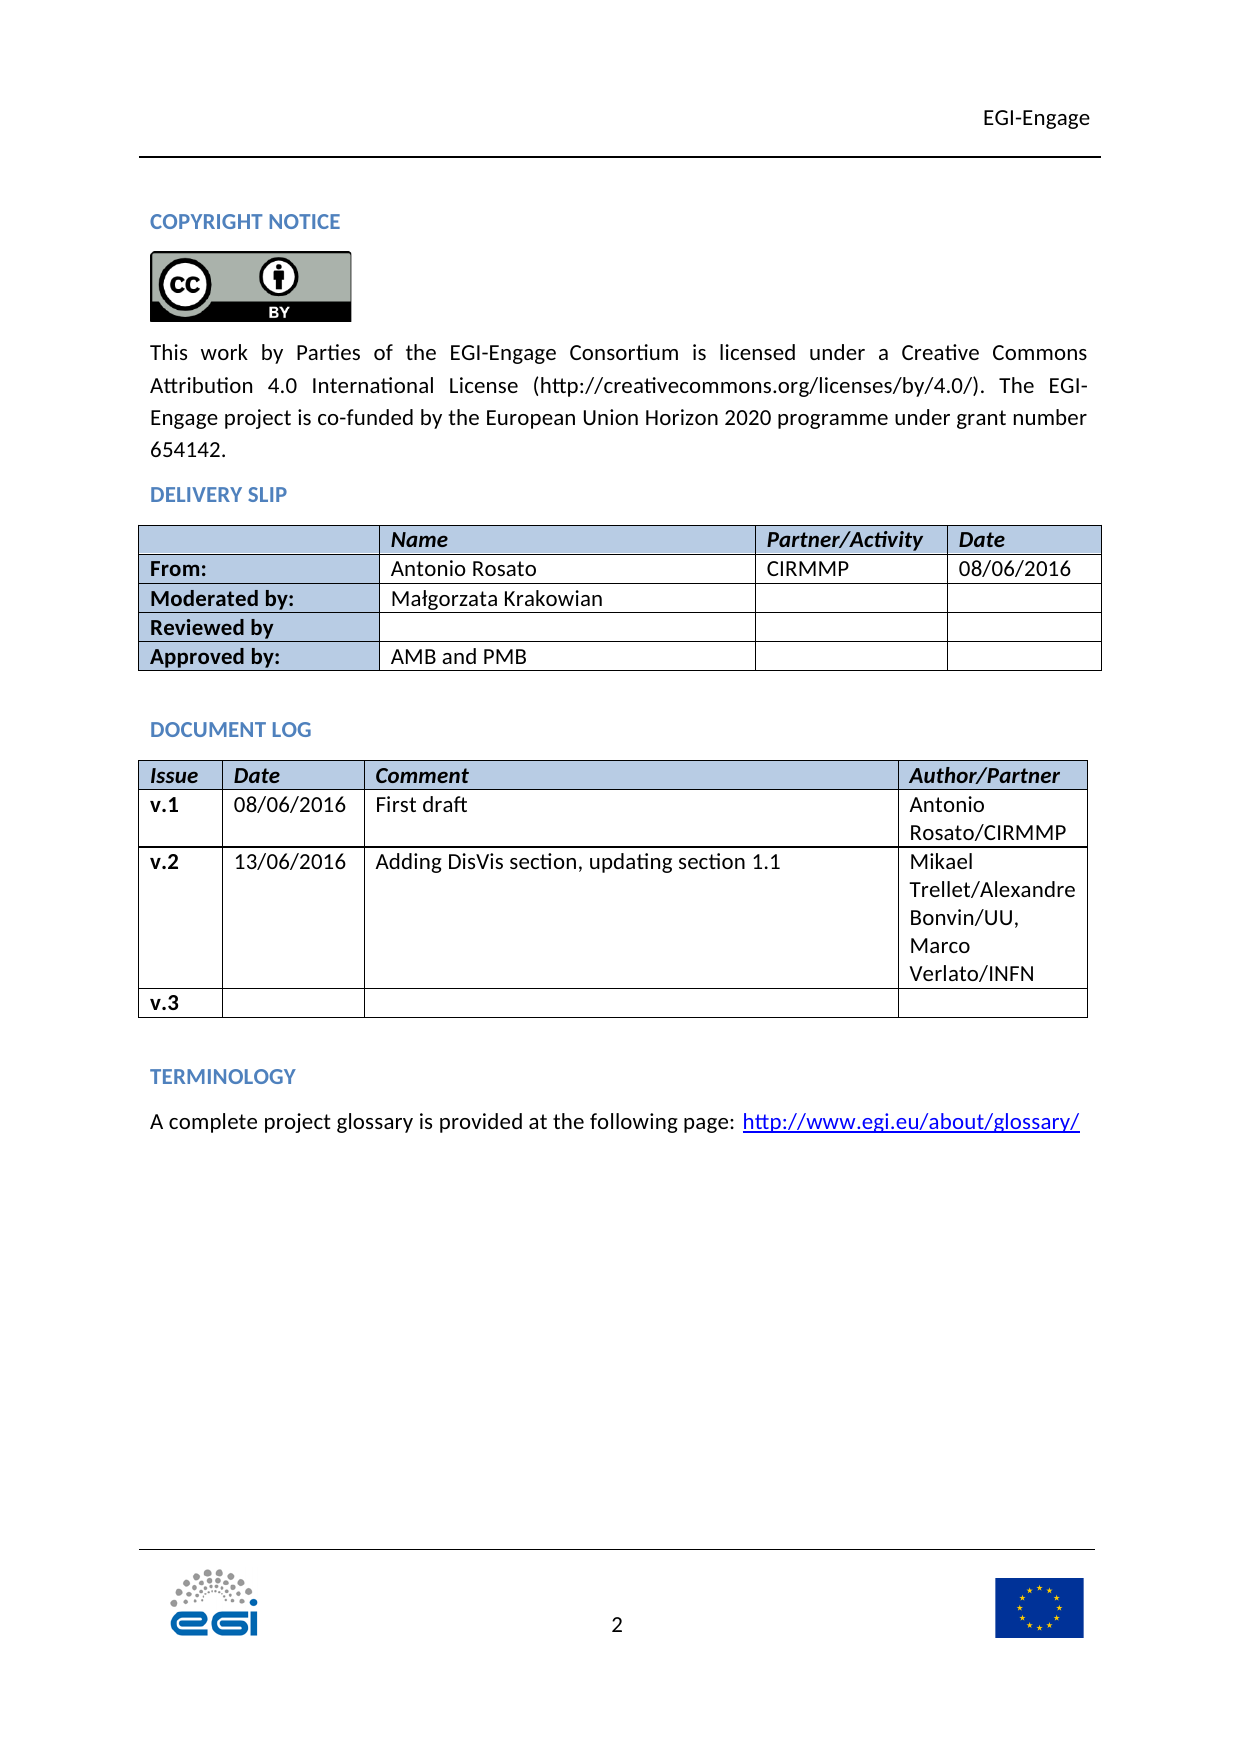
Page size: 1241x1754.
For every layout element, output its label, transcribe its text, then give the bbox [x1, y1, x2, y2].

table_cell [756, 584, 947, 612]
table_cell 08/06/2016 [948, 555, 1101, 583]
table_cell From: [139, 555, 379, 583]
table_header Partner/Activity [756, 526, 947, 553]
table_cell Approved by: [139, 642, 379, 670]
table_cell 13/06/2016 [223, 848, 364, 987]
table_cell Reviewed by [139, 613, 379, 641]
table_header Date [948, 526, 1101, 553]
table_header Comment [365, 761, 898, 789]
table_header Name [380, 526, 755, 553]
text COPYRIGHT NOTICE [150, 207, 1090, 235]
table_cell [756, 642, 947, 670]
table_cell v.1 [139, 790, 222, 846]
table_cell CIRMMP [756, 555, 947, 583]
table_header Author/Partner [899, 761, 1087, 789]
table_cell [899, 989, 1087, 1017]
table_cell v.3 [139, 989, 222, 1017]
text A complete project glossary is provided at the following page: http://www.egi.eu/about/glossary/ [150, 1107, 1090, 1135]
text DELIVERY SLIP [150, 480, 1090, 508]
table_header [139, 526, 379, 553]
text This work by Parties of the EGI-Engage Consortium is licensed under a Creative Commons Attribution 4.0 International License (http://creativecommons.org/licenses/by/4.0/). The EGI-Engage project is co-funded by the European Union Horizon 2020 programme under grant number 654142. [150, 338, 1090, 463]
table_cell [948, 642, 1101, 670]
table_cell Małgorzata Krakowian [380, 584, 755, 612]
table_cell 08/06/2016 [223, 790, 364, 846]
table_cell Moderated by: [139, 584, 379, 612]
table_cell Mikael Trellet/Alexandre Bonvin/UU, Marco Verlato/INFN [899, 848, 1087, 987]
table_cell [223, 989, 364, 1017]
table_cell [948, 584, 1101, 612]
table_cell v.2 [139, 848, 222, 987]
table_cell Antonio Rosato/CIRMMP [899, 790, 1087, 846]
table_cell [365, 989, 898, 1017]
table_header Issue [139, 761, 222, 789]
picture [150, 251, 352, 322]
table_cell AMB and PMB [380, 642, 755, 670]
table_cell First draft [365, 790, 898, 846]
table_cell [380, 613, 755, 641]
text DOCUMENT LOG [150, 716, 1090, 743]
table_cell Adding DisVis section, updating section 1.1 [365, 848, 898, 987]
table_cell Antonio Rosato [380, 555, 755, 583]
picture [150, 1567, 276, 1638]
picture [995, 1578, 1084, 1638]
table_header Date [223, 761, 364, 789]
table_cell [756, 613, 947, 641]
text TERMINOLOGY [150, 1062, 1090, 1090]
table_cell [948, 613, 1101, 641]
